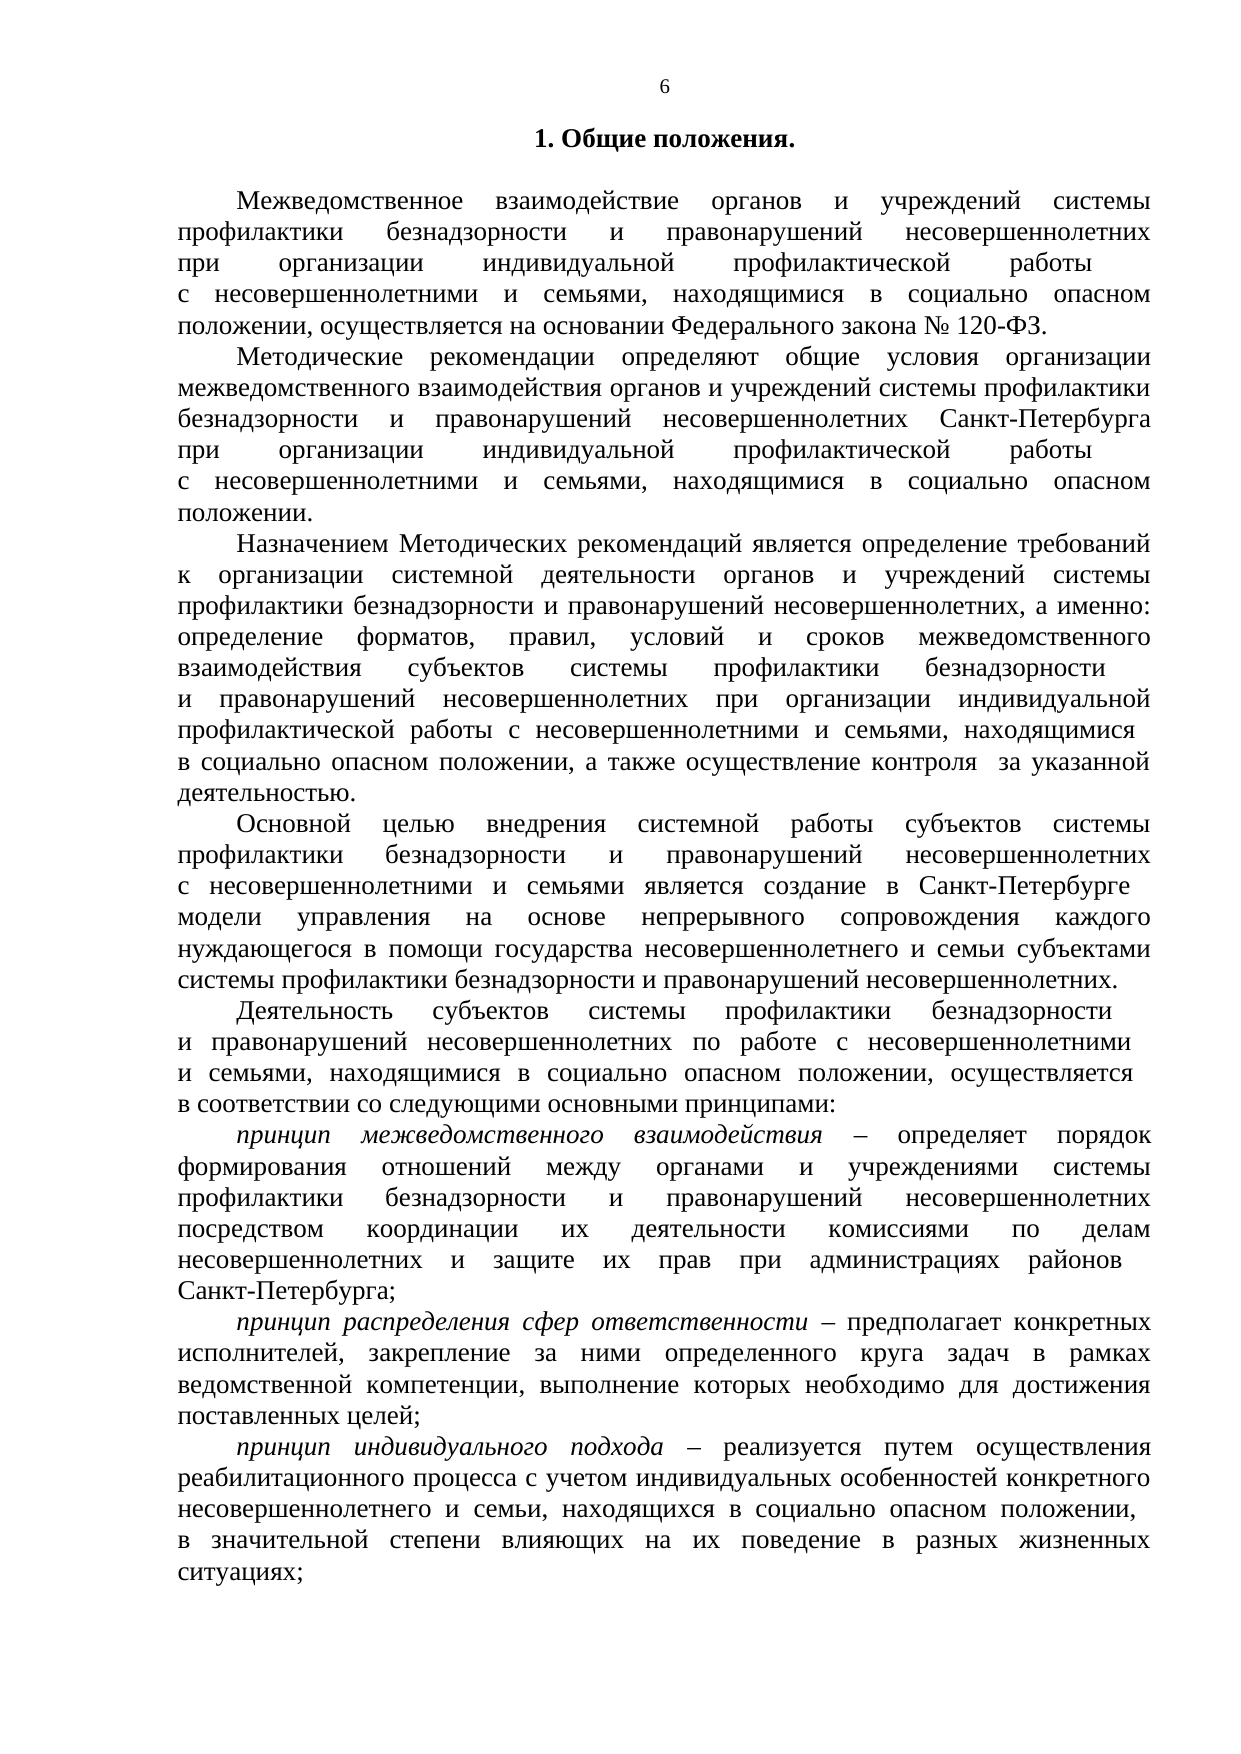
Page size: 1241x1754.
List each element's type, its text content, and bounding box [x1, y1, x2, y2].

text Назначением Методических рекомендаций является определение требований к организации системной деятельности органов и учреждений системы профилактики безнадзорности и правонарушений несовершеннолетних, а именно: определение форматов, правил, условий и сроков межведомственного взаимодействия субъектов системы профилактики безнадзорности и правонарушений несовершеннолетних при организации индивидуальной профилактической работы с несовершеннолетними и семьями, находящимися в социально опасном положении, а также осуществление контроля за указанной деятельностью. [177, 527, 1152, 807]
text принцип межведомственного взаимодействия – определяет порядок формирования отношений между органами и учреждениями системы профилактики безнадзорности и правонарушений несовершеннолетних посредством координации их деятельности комиссиями по делам несовершеннолетних и защите их прав при администрациях районов Санкт-Петербурга; [177, 1118, 1152, 1305]
list 1. Общие положения. [177, 122, 1152, 153]
text принцип индивидуального подхода – реализуется путем осуществления реабилитационного процесса с учетом индивидуальных особенностей конкретного несовершеннолетнего и семьи, находящихся в социально опасном положении, в значительной степени влияющих на их поведение в разных жизненных ситуациях; [177, 1430, 1152, 1586]
text Основной целью внедрения системной работы субъектов системы профилактики безнадзорности и правонарушений несовершеннолетних с несовершеннолетними и семьями является создание в Санкт-Петербурге модели управления на основе непрерывного сопровождения каждого нуждающегося в помощи государства несовершеннолетнего и семьи субъектами системы профилактики безнадзорности и правонарушений несовершеннолетних. [177, 807, 1152, 994]
text Деятельность субъектов системы профилактики безнадзорности и правонарушений несовершеннолетних по работе с несовершеннолетними и семьями, находящимися в социально опасном положении, осуществляется в соответствии со следующими основными принципами: [177, 994, 1152, 1118]
text Межведомственное взаимодействие органов и учреждений системы профилактики безнадзорности и правонарушений несовершеннолетних при организации индивидуальной профилактической работы с несовершеннолетними и семьями, находящимися в социально опасном положении, осуществляется на основании Федерального закона № 120-ФЗ. [177, 184, 1152, 340]
text принцип распределения сфер ответственности – предполагает конкретных исполнителей, закрепление за ними определенного круга задач в рамках ведомственной компетенции, выполнение которых необходимо для достижения поставленных целей; [177, 1305, 1152, 1430]
text Методические рекомендации определяют общие условия организации межведомственного взаимодействия органов и учреждений системы профилактики безнадзорности и правонарушений несовершеннолетних Санкт-Петербурга при организации индивидуальной профилактической работы с несовершеннолетними и семьями, находящимися в социально опасном положении. [177, 340, 1152, 527]
